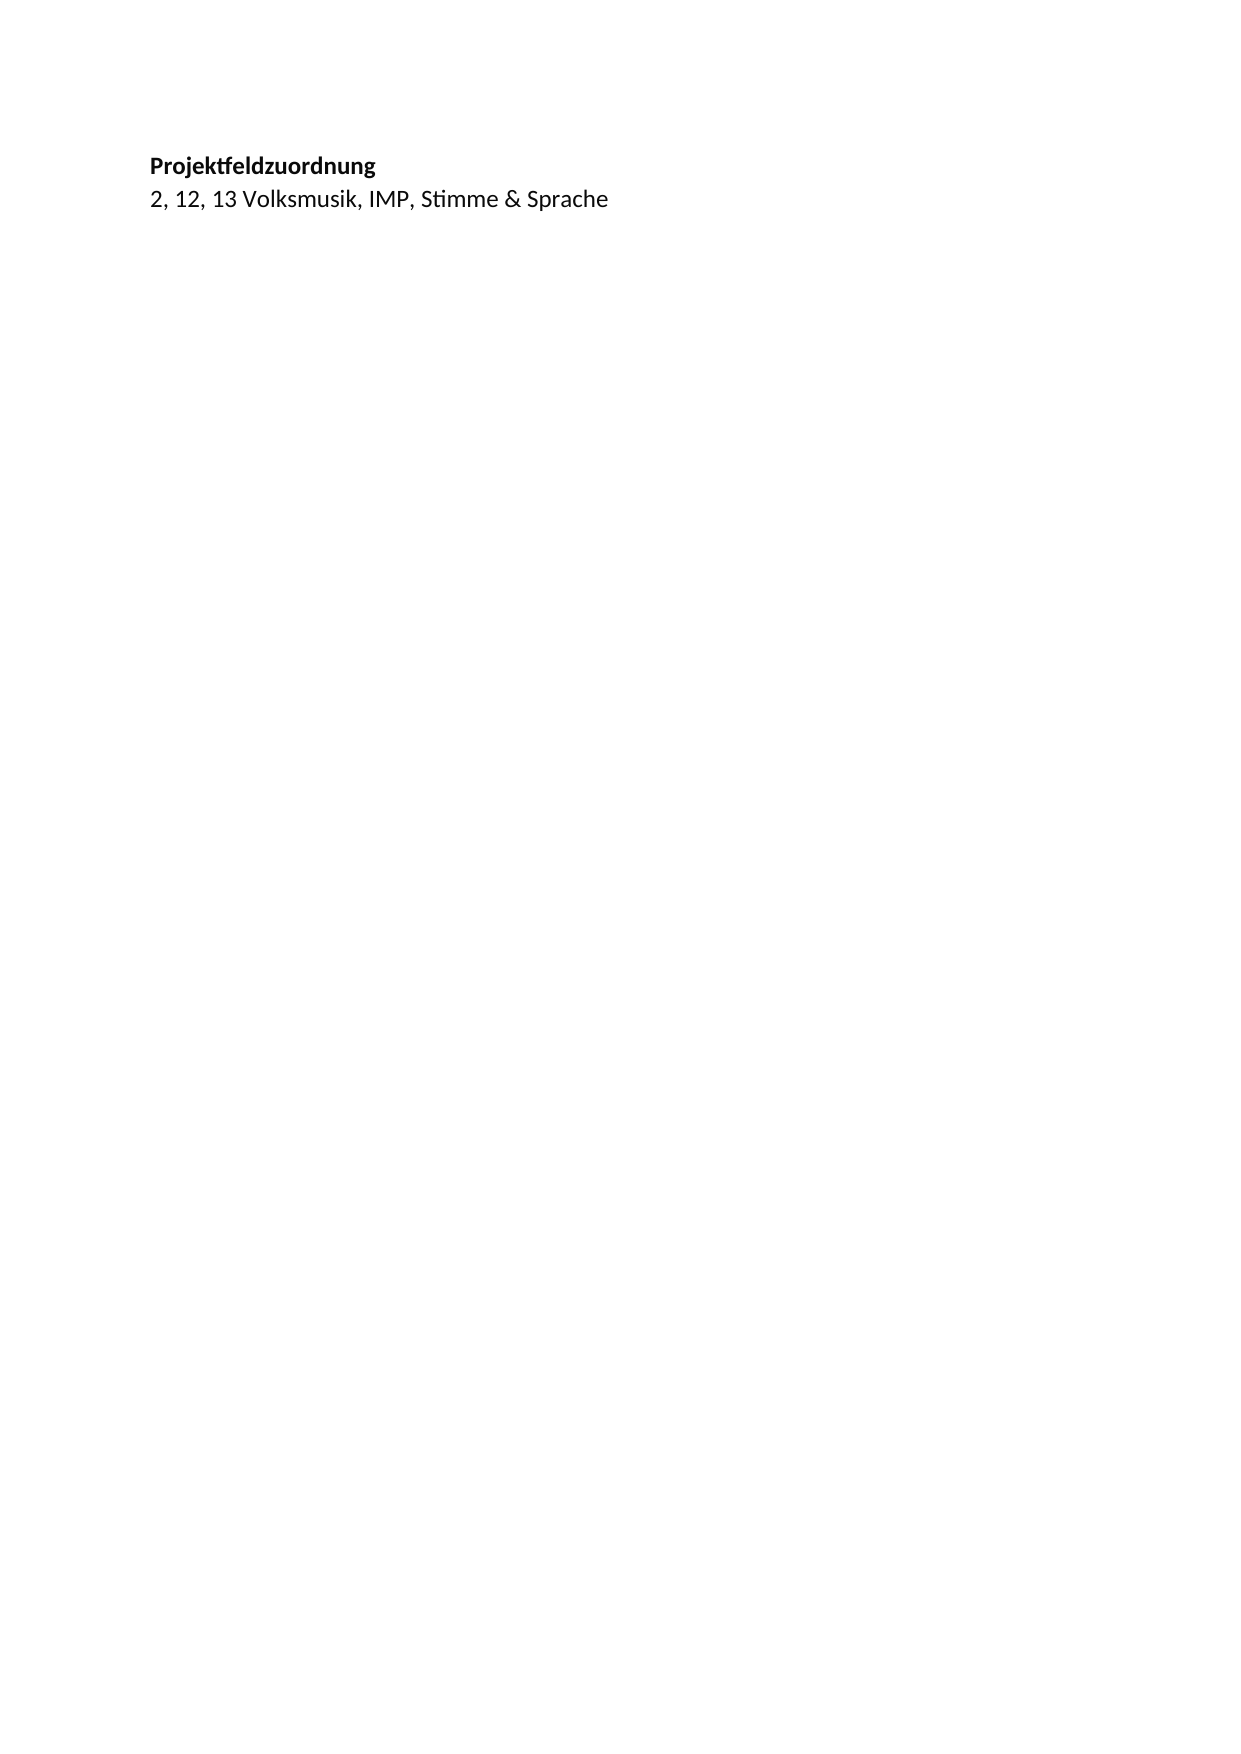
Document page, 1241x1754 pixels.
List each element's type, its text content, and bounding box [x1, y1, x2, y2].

text 2, 12, 13 Volksmusik, IMP, Stimme & Sprache [150, 183, 1090, 213]
subtitle Projektfeldzuordnung [150, 150, 1090, 181]
